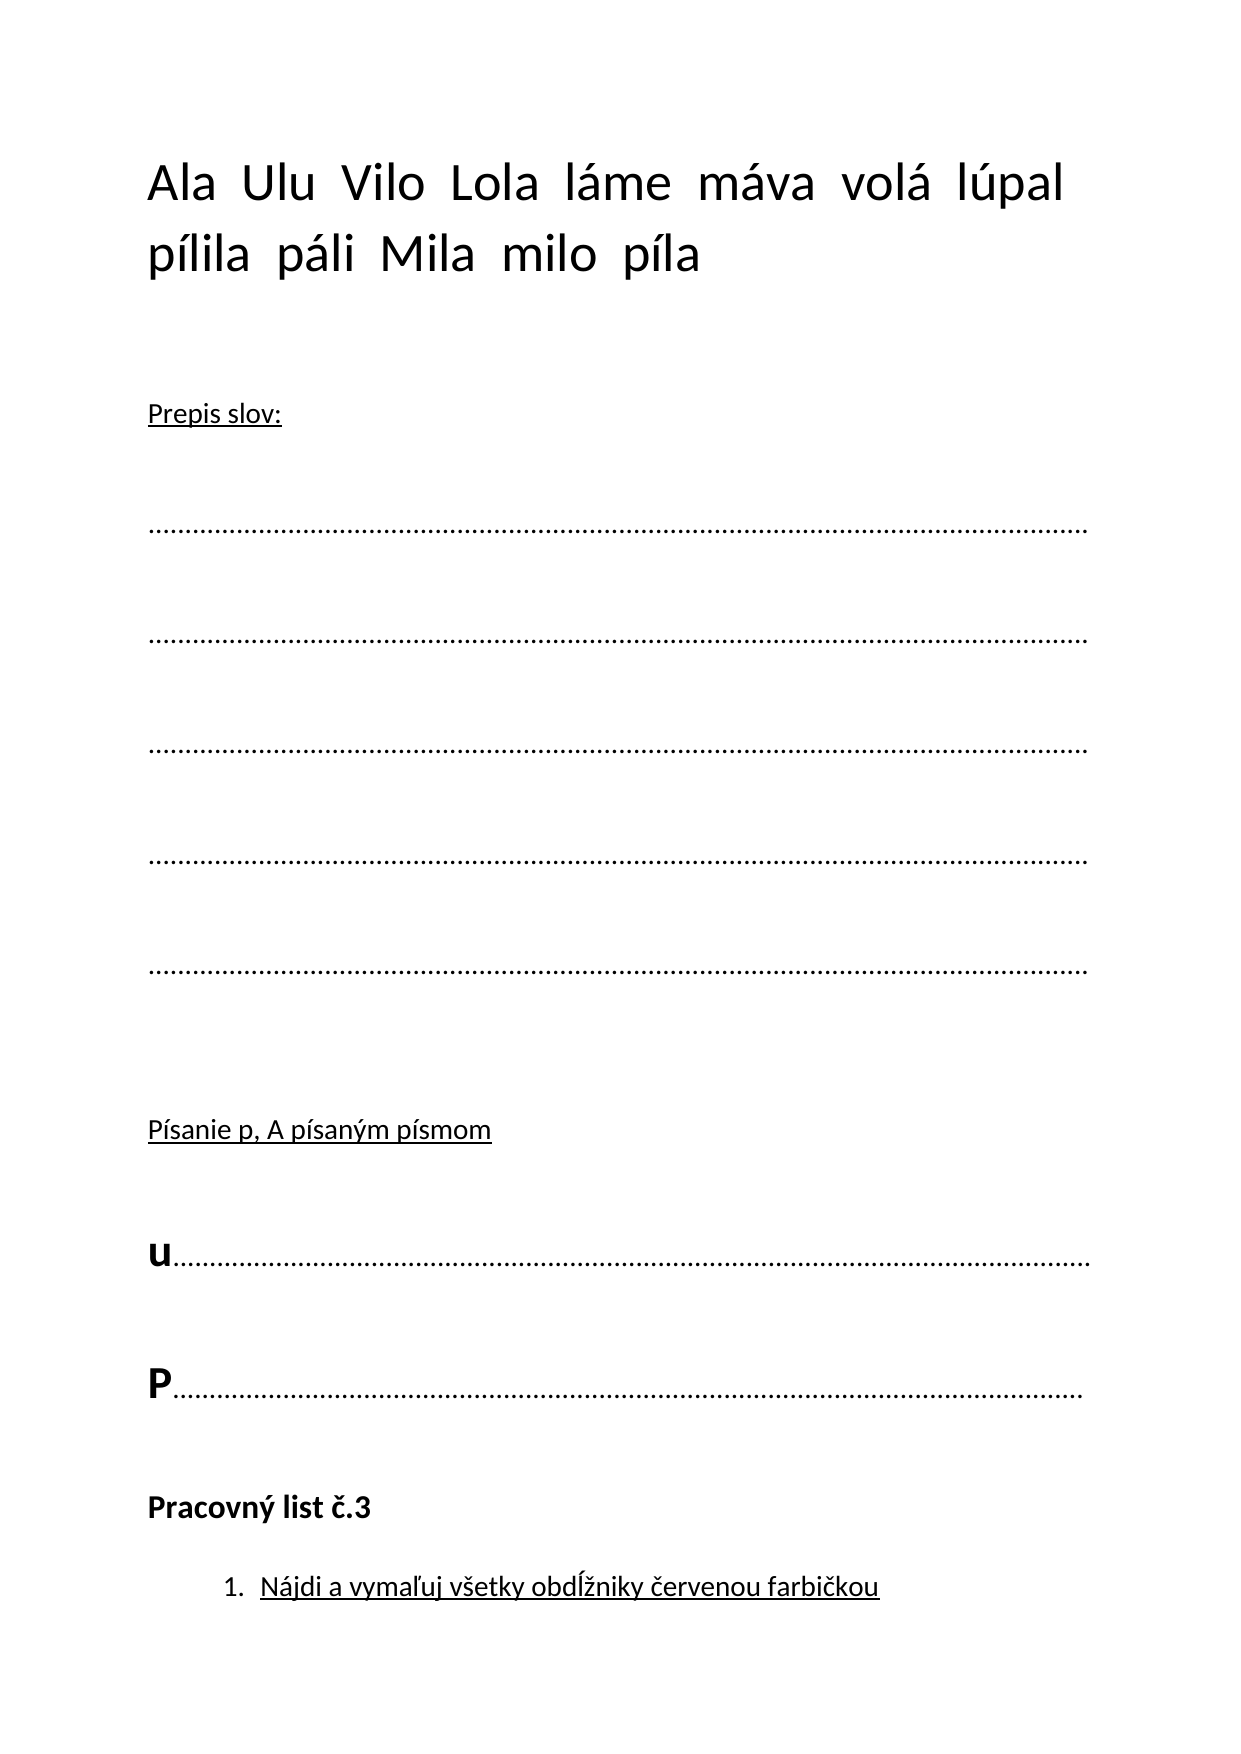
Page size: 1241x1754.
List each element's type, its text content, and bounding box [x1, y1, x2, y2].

text ................................................................................................................................ [148, 726, 1093, 761]
list Nájdi a vymaľuj všetky obdĺžniky červenou farbičkou [223, 1568, 1093, 1604]
text ................................................................................................................................ [148, 505, 1093, 541]
list Pracovný list č.3 [148, 1486, 1093, 1526]
text Ala Ulu Vilo Lola láme máva volá lúpal pílila páli Mila milo píla [148, 148, 1093, 285]
text Písanie p, A písaným písmom [148, 1111, 1093, 1147]
text u............................................................................................................................. [148, 1222, 1093, 1277]
text ................................................................................................................................ [148, 615, 1093, 651]
text P............................................................................................................................ [148, 1354, 1093, 1409]
text Prepis slov: [148, 395, 1093, 431]
text ................................................................................................................................ [148, 946, 1093, 982]
text ................................................................................................................................ [148, 836, 1093, 871]
